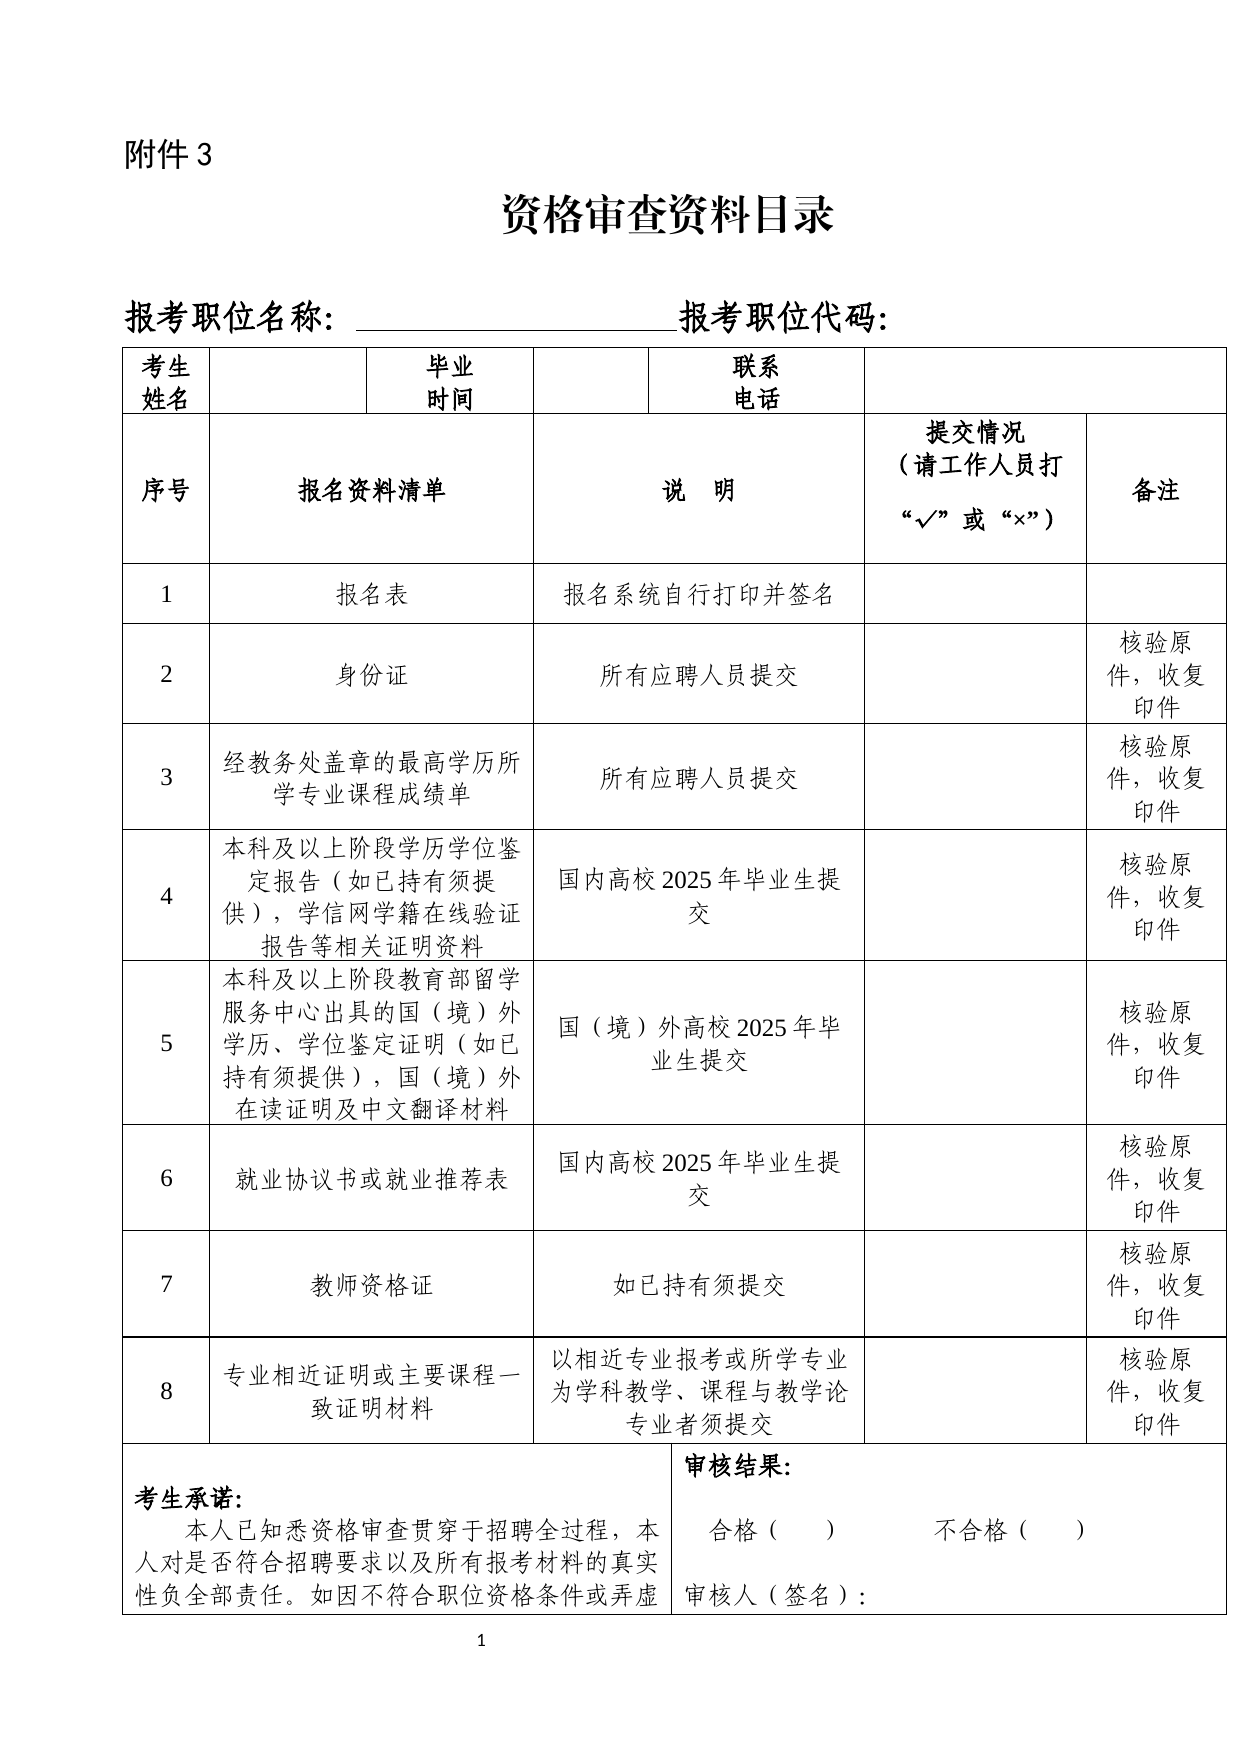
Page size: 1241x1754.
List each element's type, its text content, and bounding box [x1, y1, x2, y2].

text 报考职位名称： 报考职位代码： [123, 282, 1129, 347]
table_cell 所有应聘人员提交 [534, 624, 864, 723]
table_cell 国（境）外高校2025年毕业生提交 [534, 961, 864, 1124]
table_cell 如已持有须提交 [534, 1231, 864, 1336]
table_header 联系 电话 [649, 348, 864, 413]
table_cell [865, 830, 1086, 960]
table_cell 4 [123, 830, 209, 960]
table_cell 所有应聘人员提交 [534, 724, 864, 829]
text 附件3 [123, 119, 1129, 184]
table_cell 8 [123, 1338, 209, 1443]
table_cell 身份证 [210, 624, 533, 723]
table_cell 以相近专业报考或所学专业为学科教学、课程与教学论专业者须提交 [534, 1338, 864, 1443]
table_cell 核验原件，收复印件 [1087, 624, 1226, 723]
table_header [534, 348, 648, 413]
table_cell 核验原件，收复印件 [1087, 830, 1226, 960]
table_cell 教师资格证 [210, 1231, 533, 1336]
table_cell 1 [123, 564, 209, 623]
table_cell 本科及以上阶段教育部留学服务中心出具的国（境）外学历、学位鉴定证明（如已持有须提供），国（境）外在读证明及中文翻译材料 [210, 961, 533, 1124]
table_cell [123, 1444, 671, 1613]
table_cell [865, 1125, 1086, 1230]
table_cell [865, 961, 1086, 1124]
table_cell 专业相近证明或主要课程一致证明材料 [210, 1338, 533, 1443]
table_cell 国内高校2025年毕业生提交 [534, 1125, 864, 1230]
table_cell 3 [123, 724, 209, 829]
table_header [865, 348, 1226, 413]
table_cell 核验原件，收复印件 [1087, 724, 1226, 829]
table_cell 核验原件，收复印件 [1087, 1125, 1226, 1230]
table_header [210, 348, 366, 413]
table_cell 序号 [123, 414, 209, 562]
table_cell 报名资料清单 [210, 414, 533, 562]
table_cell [672, 1444, 1226, 1613]
table_cell [865, 1338, 1086, 1443]
table_cell 经教务处盖章的最高学历所学专业课程成绩单 [210, 724, 533, 829]
table_header 毕业 时间 [367, 348, 533, 413]
table_cell 提交情况 （请工作人员打“√”或“×”） [865, 414, 1086, 562]
table_cell 7 [123, 1231, 209, 1336]
table_cell [865, 724, 1086, 829]
table_cell 5 [123, 961, 209, 1124]
table_cell 报名表 [210, 564, 533, 623]
table_cell 本科及以上阶段学历学位鉴定报告（如已持有须提供），学信网学籍在线验证报告等相关证明资料 [210, 830, 533, 960]
table_cell [1087, 564, 1226, 623]
table_cell 国内高校2025年毕业生提交 [534, 830, 864, 960]
table_cell 核验原件，收复印件 [1087, 1231, 1226, 1336]
table_cell 就业协议书或就业推荐表 [210, 1125, 533, 1230]
table_cell 说 明 [534, 414, 864, 562]
table_cell [865, 1231, 1086, 1336]
table_cell [865, 624, 1086, 723]
table_cell 6 [123, 1125, 209, 1230]
table_cell [865, 564, 1086, 623]
table_cell 报名系统自行打印并签名 [534, 564, 864, 623]
table_cell 核验原件，收复印件 [1087, 1338, 1226, 1443]
table_cell 备注 [1087, 414, 1226, 562]
table_cell 核验原件，收复印件 [1087, 961, 1226, 1124]
table_cell 2 [123, 624, 209, 723]
table_header 考生 姓名 [123, 348, 209, 413]
text 资格审查资料目录 [123, 184, 1129, 249]
